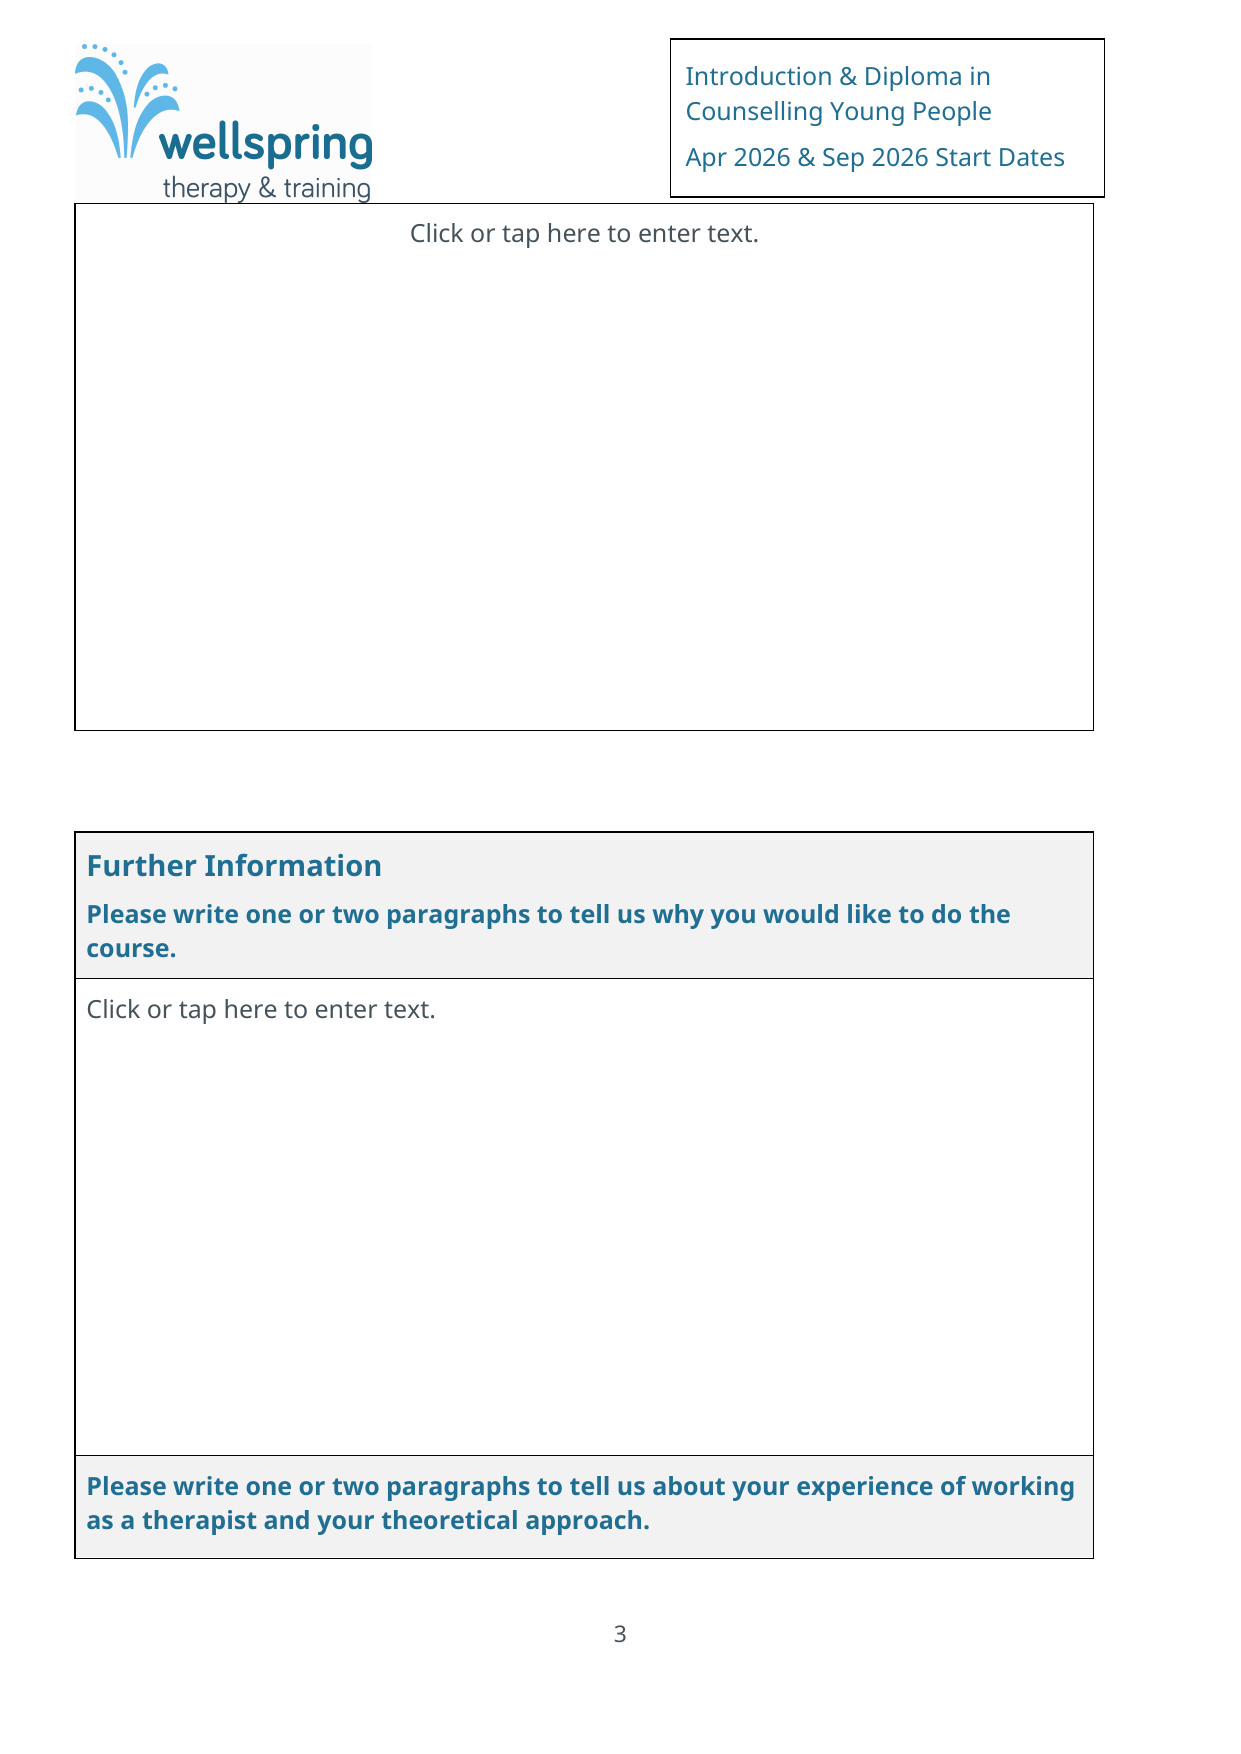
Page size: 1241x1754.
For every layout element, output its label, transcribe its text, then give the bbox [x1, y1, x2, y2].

table_cell [76, 979, 1093, 1455]
table_header Further Information Please write one or two paragraphs to tell us why you would like to do the course. [76, 833, 1093, 978]
picture [75, 44, 372, 203]
table_cell Please write one or two paragraphs to tell us about your experience of working as a therapist and your theoretical approach. [76, 1456, 1093, 1557]
